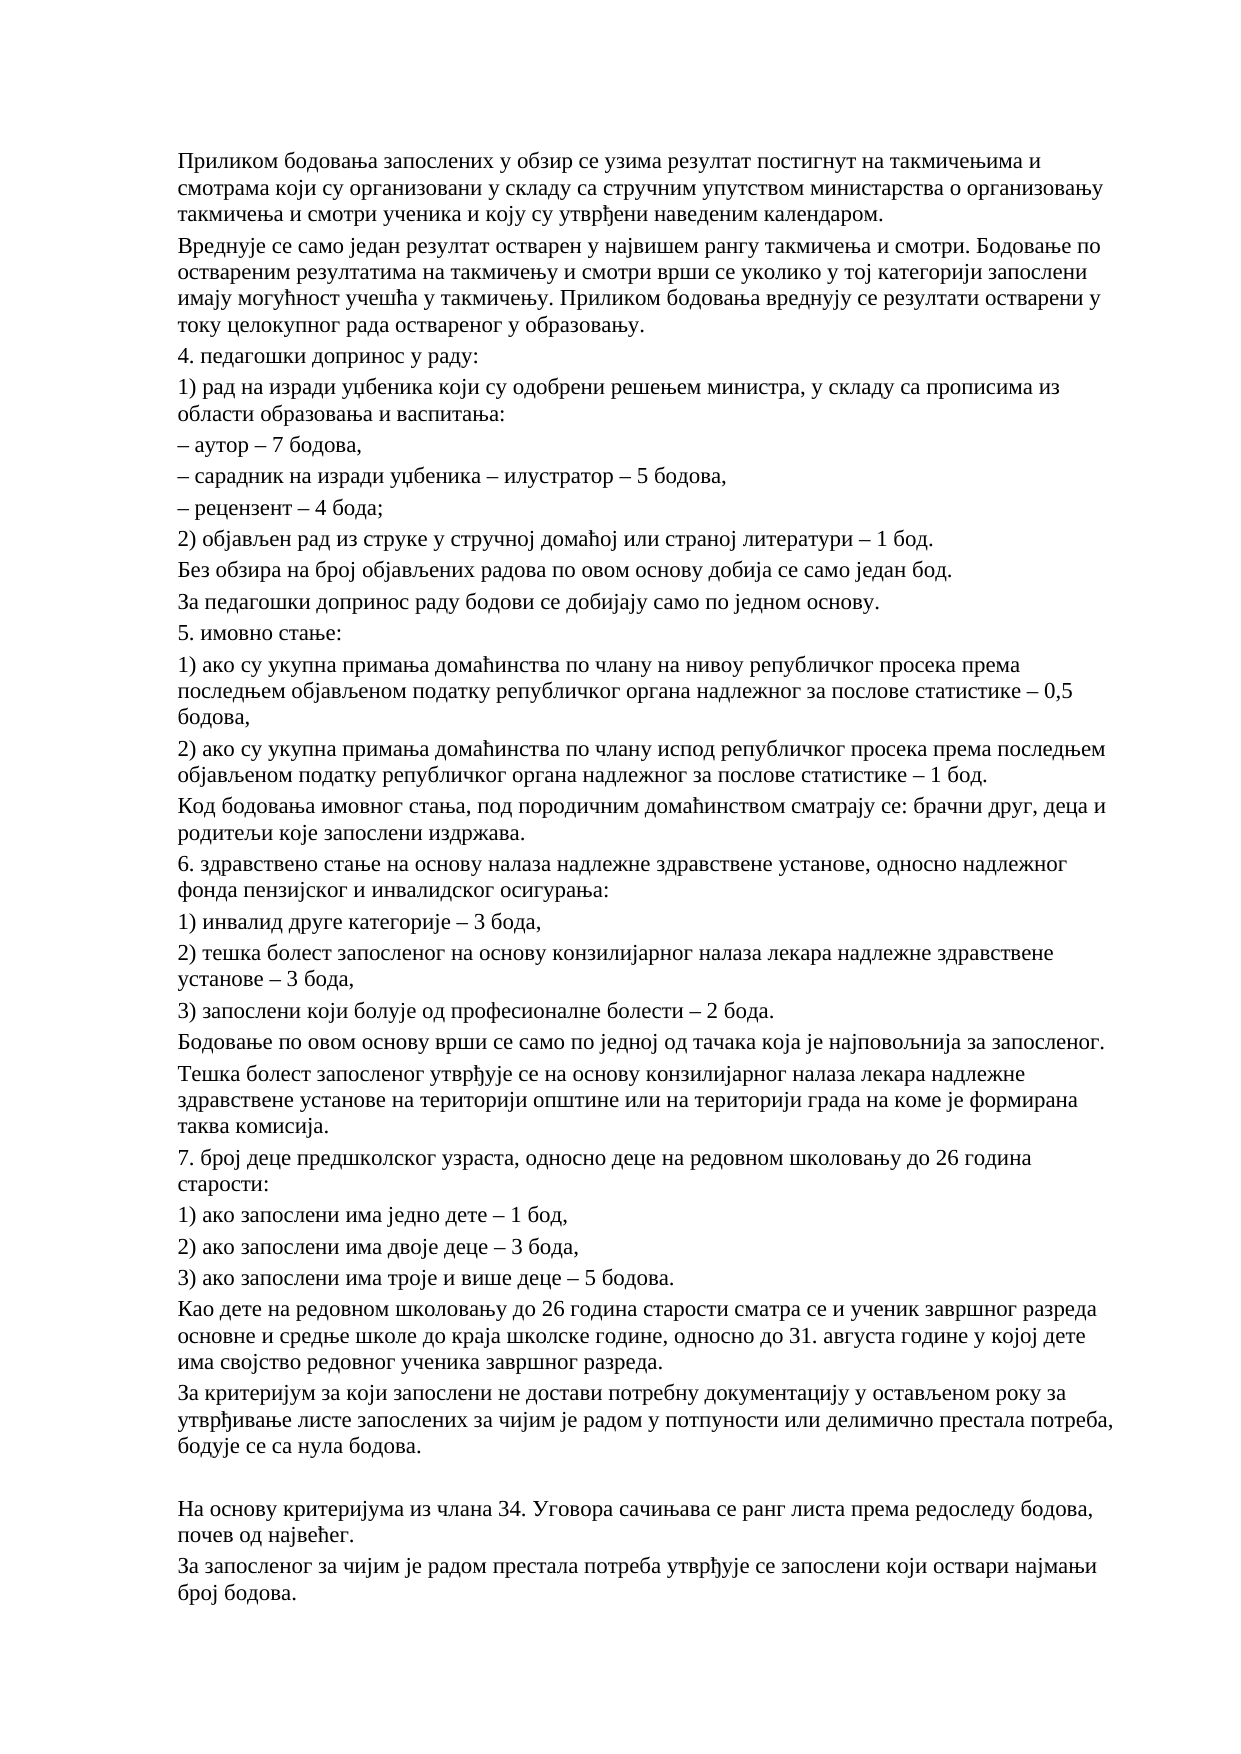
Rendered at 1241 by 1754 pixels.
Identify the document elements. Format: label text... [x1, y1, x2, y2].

text 4. педагошки допринос у раду: [177, 342, 1122, 368]
text 2) ако су укупна примања домаћинства по члану испод републичког просека према последњем објављеном податку републичког органа надлежног за послове статистике – 1 бод. [177, 735, 1122, 787]
text 1) ако су укупна примања домаћинства по члану на нивоу републичког просека према последњем објављеном податку републичког органа надлежног за послове статистике – 0,5 бодова, [177, 651, 1122, 730]
text За критеријум за који запослени не достави потребну документацију у остављеном року за утврђивање листе запослених за чијим је радом у потпуности или делимично престала потреба, бодује се са нула бодова. [177, 1379, 1122, 1458]
text Тешка болест запосленог утврђује се на основу конзилијарног налаза лекара надлежне здравствене установе на територији општине или на територији града на коме је формирана таква комисија. [177, 1059, 1122, 1139]
text 5. имовно стање: [177, 619, 1122, 646]
text Без обзира на број објављених радова по овом основу добија се само један бод. [177, 557, 1122, 583]
text Вреднује се само један резултат остварен у највишем рангу такмичења и смотри. Бодовање по оствареним резултатима на такмичењу и смотри врши се уколико у тој категорији запослени имају могућност учешћа у такмичењу. Приликом бодовања вреднују се резултати остварени у току целокупног рада оствареног у образовању. [177, 232, 1122, 337]
text 6. здравствено стање на основу налаза надлежне здравствене установе, односно надлежног фонда пензијског и инвалидског осигурања: [177, 850, 1122, 903]
text 1) рад на изради уџбеника који су одобрени решењем министра, у складу са прописима из области образовања и васпитања: [177, 373, 1122, 426]
text 3) ако запослени има троје и више деце – 5 бодова. [177, 1264, 1122, 1290]
text 3) запослени који болује од професионалне болести – 2 бода. [177, 997, 1122, 1023]
text За запосленог за чијим је радом престала потреба утврђује се запослени који оствари најмањи број бодова. [177, 1553, 1122, 1605]
text За педагошки допринос раду бодови се добијају само по једном основу. [177, 588, 1122, 614]
text На основу критеријума из члана 34. Уговора сачињава се ранг листа према редоследу бодова, почев од највећег. [177, 1495, 1122, 1548]
text – аутор – 7 бодова, [177, 431, 1122, 457]
text Бодовање по овом основу врши се само по једној од тачака која је најповољнија за запосленог. [177, 1028, 1122, 1054]
text Као дете на редовном школовању до 26 година старости сматра се и ученик завршног разреда основне и средње школе до краја школске године, односно до 31. августа године у којој дете има својство редовног ученика завршног разреда. [177, 1295, 1122, 1374]
text 2) тешка болест запосленог на основу конзилијарног налаза лекара надлежне здравствене установе – 3 бода, [177, 939, 1122, 992]
text 1) инвалид друге категорије – 3 бода, [177, 908, 1122, 934]
text 1) ако запослени има једно дете – 1 бод, [177, 1201, 1122, 1228]
text 2) објављен рад из струке у стручној домаћој или страној литератури – 1 бод. [177, 525, 1122, 552]
text 7. број деце предшколског узраста, односно деце на редовном школовању до 26 година старости: [177, 1144, 1122, 1196]
text – сарадник на изради уџбеника – илустратор – 5 бодова, [177, 462, 1122, 489]
text Код бодовања имовног стања, под породичним домаћинством сматрају се: брачни друг, деца и родитељи које запослени издржава. [177, 792, 1122, 845]
text Приликом бодовања запослених у обзир се узима резултат постигнут на такмичењима и смотрама који су организовани у складу са стручним упутством министарства о организовању такмичења и смотри ученика и коју су утврђени наведеним календаром. [177, 148, 1122, 227]
text 2) ако запослени има двоје деце – 3 бода, [177, 1233, 1122, 1259]
text – рецензент – 4 бода; [177, 494, 1122, 520]
